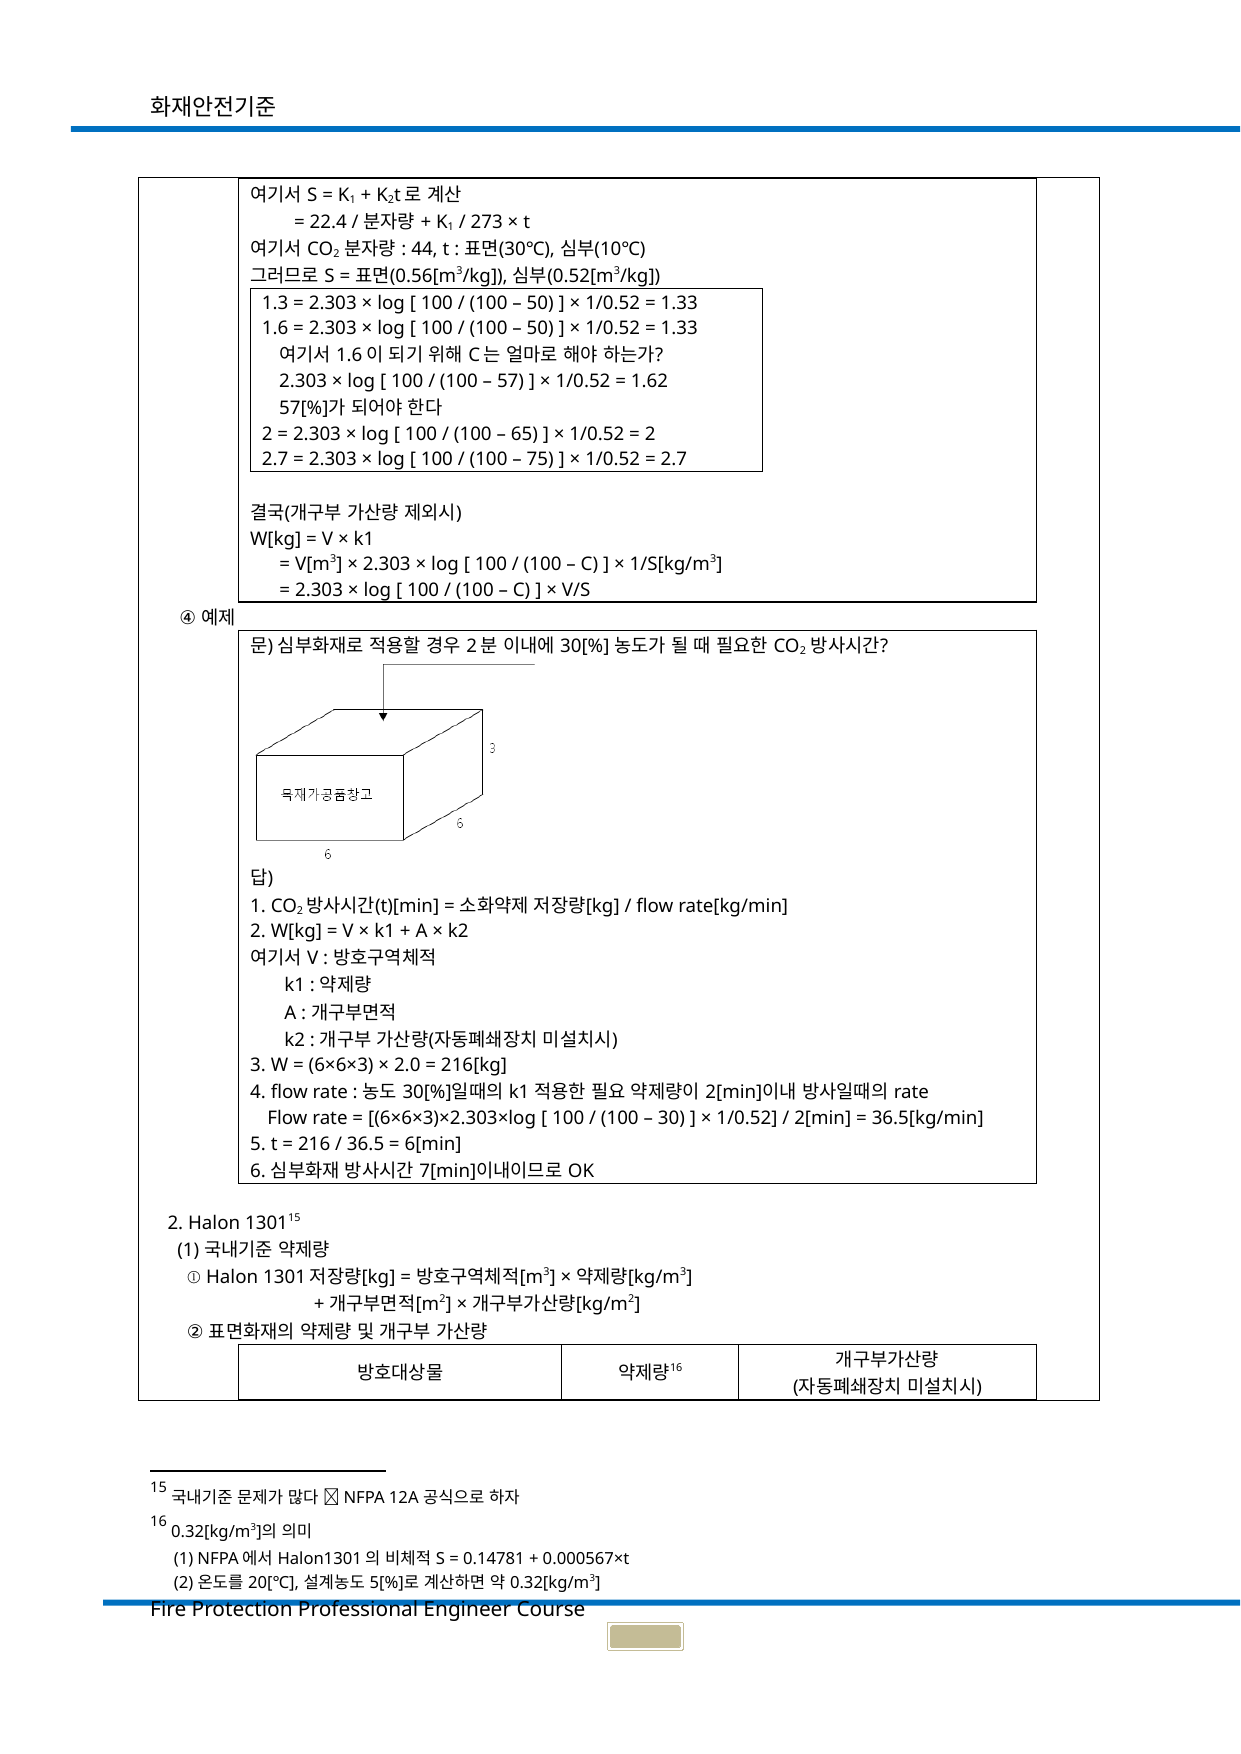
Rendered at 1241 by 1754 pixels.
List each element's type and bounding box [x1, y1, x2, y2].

picture [250, 657, 539, 863]
table_header [139, 178, 1099, 1400]
